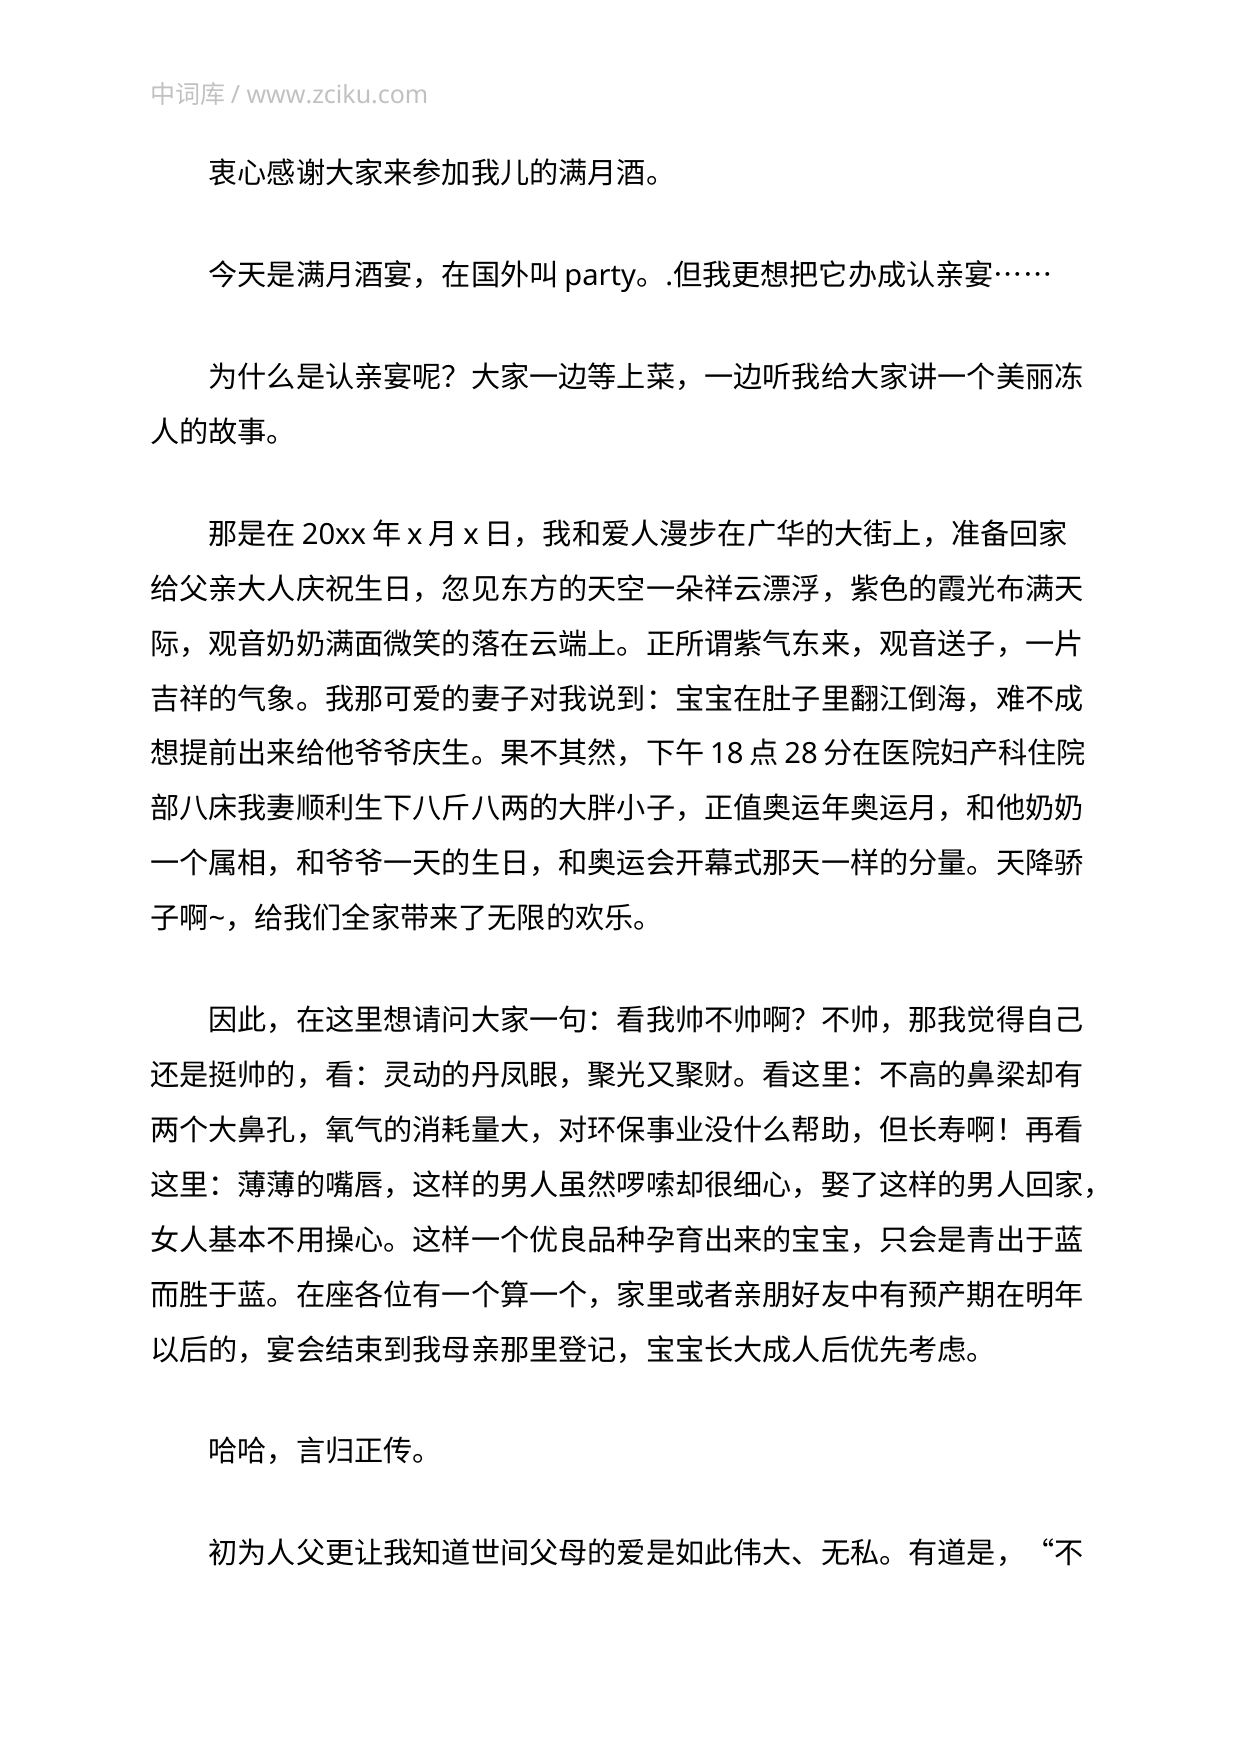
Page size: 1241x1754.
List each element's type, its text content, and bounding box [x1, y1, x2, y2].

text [150, 1530, 1090, 1572]
text 今天是满月酒宴，在国外叫party。.但我更想把它办成认亲宴…… [150, 252, 1090, 294]
text 哈哈，言归正传。 [150, 1428, 1090, 1470]
text 为什么是认亲宴呢？大家一边等上菜，一边听我给大家讲一个美丽冻人的故事。 [150, 354, 1090, 451]
text 因此，在这里想请问大家一句：看我帅不帅啊？不帅，那我觉得自己还是挺帅的，看：灵动的丹凤眼，聚光又聚财。看这里：不高的鼻梁却有两个大鼻孔，氧气的消耗量大，对环保事业没什么帮助，但长寿啊！再看这里：薄薄的嘴唇，这样的男人虽然啰嗦却很细心，娶了这样的男人回家，女人基本不用操心。这样一个优良品种孕育出来的宝宝，只会是青出于蓝而胜于蓝。在座各位有一个算一个，家里或者亲朋好友中有预产期在明年以后的，宴会结束到我母亲那里登记，宝宝长大成人后优先考虑。 [150, 997, 1090, 1368]
text 那是在20xx年x月x日，我和爱人漫步在广华的大街上，准备回家给父亲大人庆祝生日，忽见东方的天空一朵祥云漂浮，紫色的霞光布满天际，观音奶奶满面微笑的落在云端上。正所谓紫气东来，观音送子，一片吉祥的气象。我那可爱的妻子对我说到：宝宝在肚子里翻江倒海，难不成想提前出来给他爷爷庆生。果不其然，下午18点28分在医院妇产科住院部八床我妻顺利生下八斤八两的大胖小子，正值奥运年奥运月，和他奶奶一个属相，和爷爷一天的生日，和奥运会开幕式那天一样的分量。天降骄子啊~，给我们全家带来了无限的欢乐。 [150, 510, 1090, 937]
text 衷心感谢大家来参加我儿的满月酒。 [150, 150, 1090, 192]
